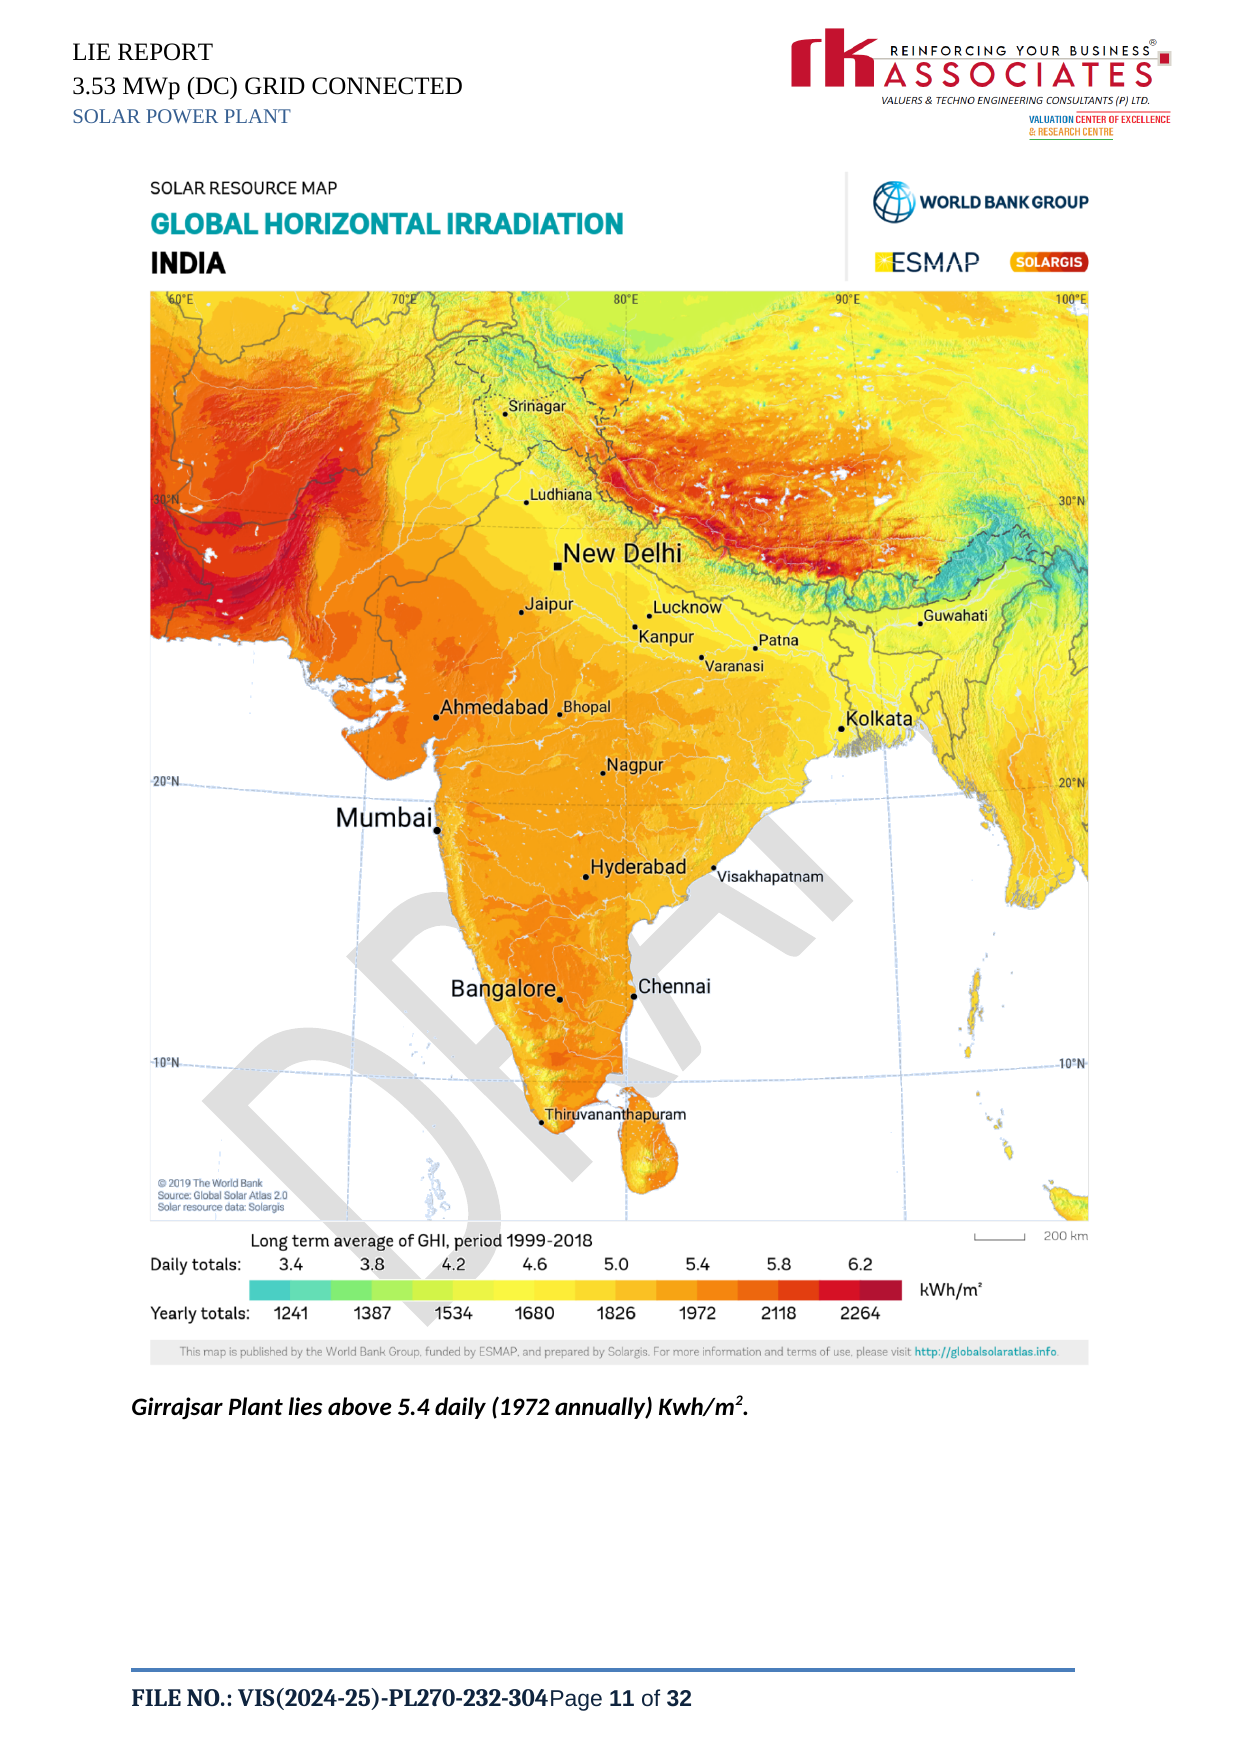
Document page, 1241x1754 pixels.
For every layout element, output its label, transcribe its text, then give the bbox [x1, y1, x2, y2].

text Girrajsar Plant lies above 5.4 daily (1972 annually) Kwh/m2. [131, 1391, 1103, 1421]
picture [784, 18, 1174, 144]
picture [131, 162, 1107, 1377]
